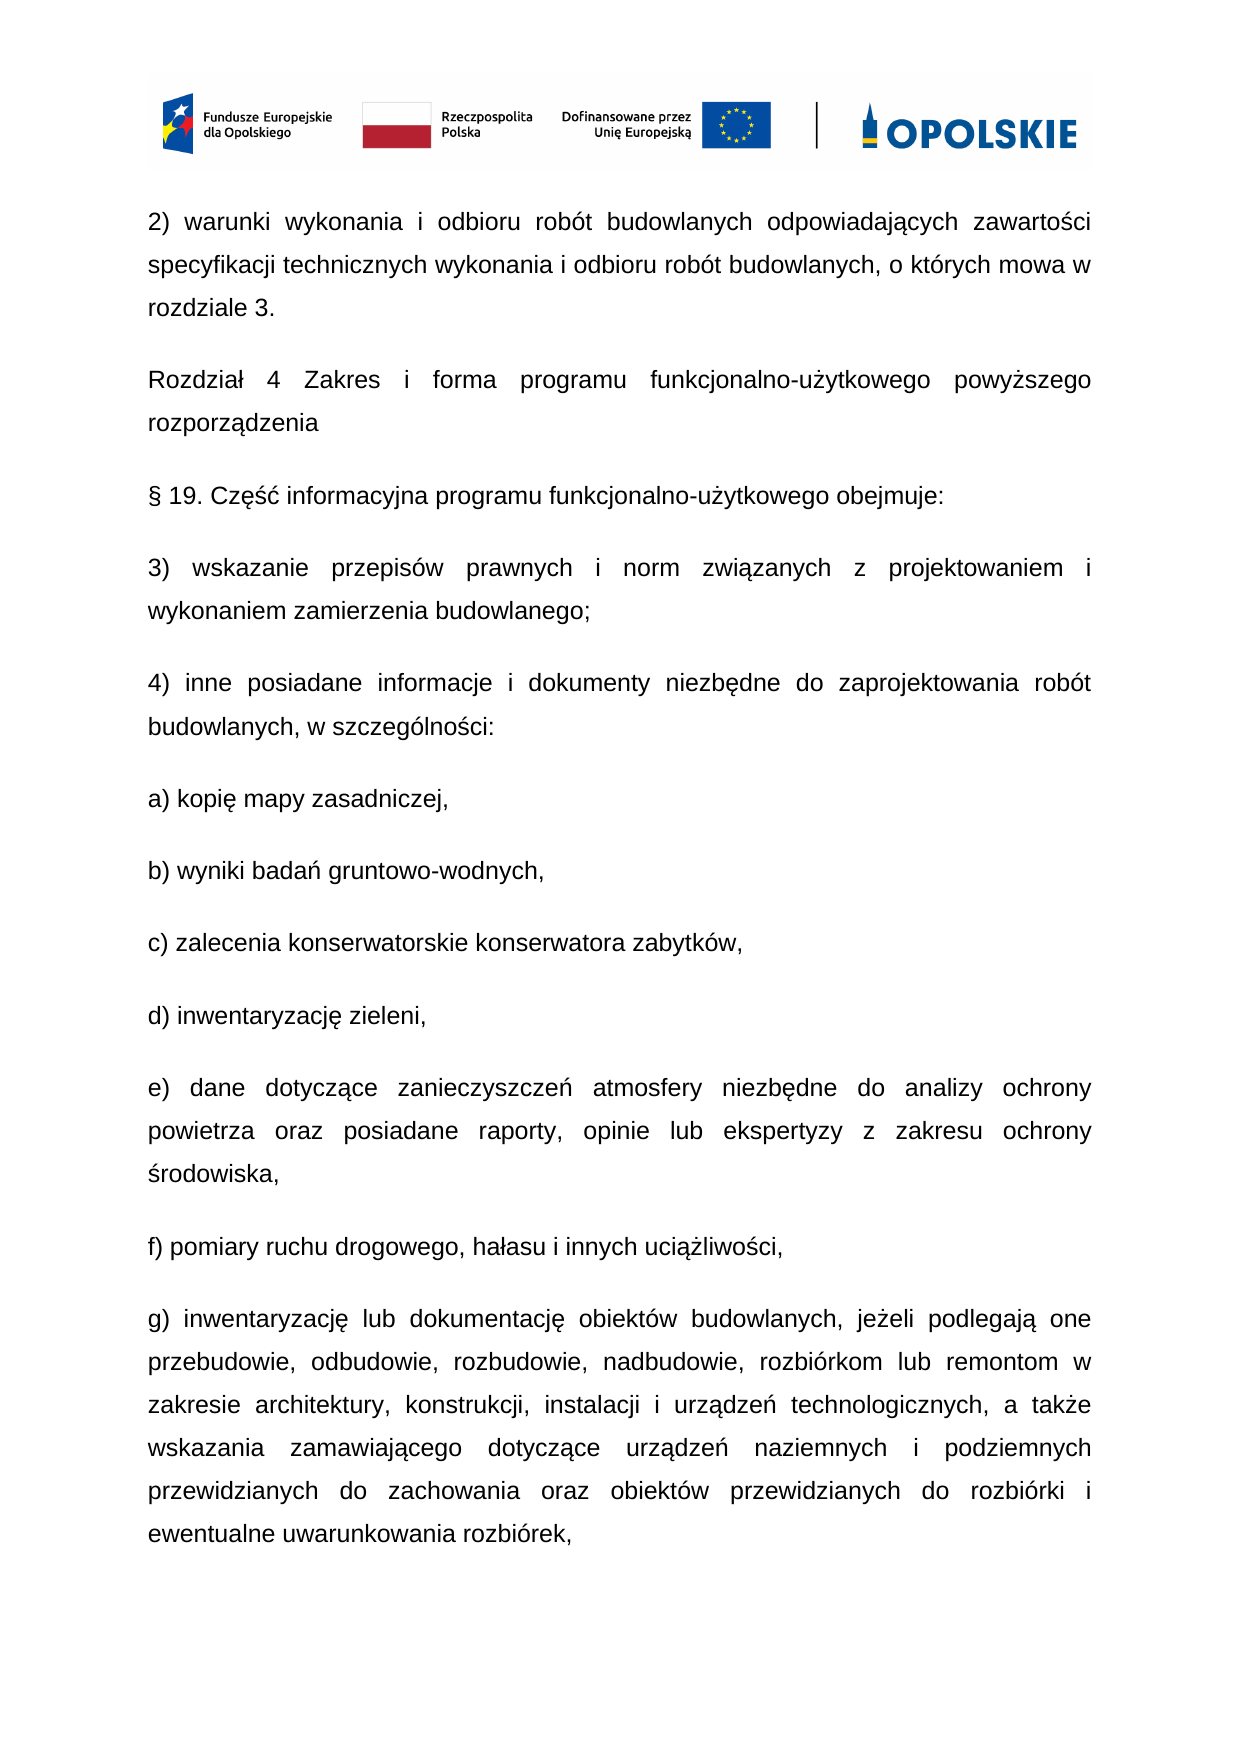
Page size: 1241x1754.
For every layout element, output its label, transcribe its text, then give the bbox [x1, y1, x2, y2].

text c) zalecenia konserwatorskie konserwatora zabytków, [148, 928, 1093, 957]
text 2) warunki wykonania i odbioru robót budowlanych odpowiadających zawartości specyfikacji technicznych wykonania i odbioru robót budowlanych, o których mowa w rozdziale 3. [148, 207, 1093, 322]
text f) pomiary ruchu drogowego, hałasu i innych uciążliwości, [148, 1232, 1093, 1260]
text d) inwentaryzację zieleni, [148, 1001, 1093, 1029]
text 4) inne posiadane informacje i dokumenty niezbędne do zaprojektowania robót budowlanych, w szczególności: [148, 668, 1093, 740]
text g) inwentaryzację lub dokumentację obiektów budowlanych, jeżeli podlegają one przebudowie, odbudowie, rozbudowie, nadbudowie, rozbiórkom lub remontom w zakresie architektury, konstrukcji, instalacji i urządzeń technologicznych, a także wskazania zamawiającego dotyczące urządzeń naziemnych i podziemnych przewidzianych do zachowania oraz obiektów przewidzianych do rozbiórki i ewentualne uwarunkowania rozbiórek, [148, 1304, 1093, 1548]
text Rozdział 4 Zakres i forma programu funkcjonalno-użytkowego powyższego rozporządzenia [148, 365, 1093, 437]
text 3) wskazanie przepisów prawnych i norm związanych z projektowaniem i wykonaniem zamierzenia budowlanego; [148, 553, 1093, 625]
text a) kopię mapy zasadniczej, [148, 784, 1093, 813]
text e) dane dotyczące zanieczyszczeń atmosfery niezbędne do analizy ochrony powietrza oraz posiadane raporty, opinie lub ekspertyzy z zakresu ochrony środowiska, [148, 1073, 1093, 1188]
text b) wyniki badań gruntowo-wodnych, [148, 856, 1093, 885]
text § 19. Część informacyjna programu funkcjonalno-użytkowego obejmuje: [148, 481, 1093, 509]
picture [147, 73, 1093, 171]
